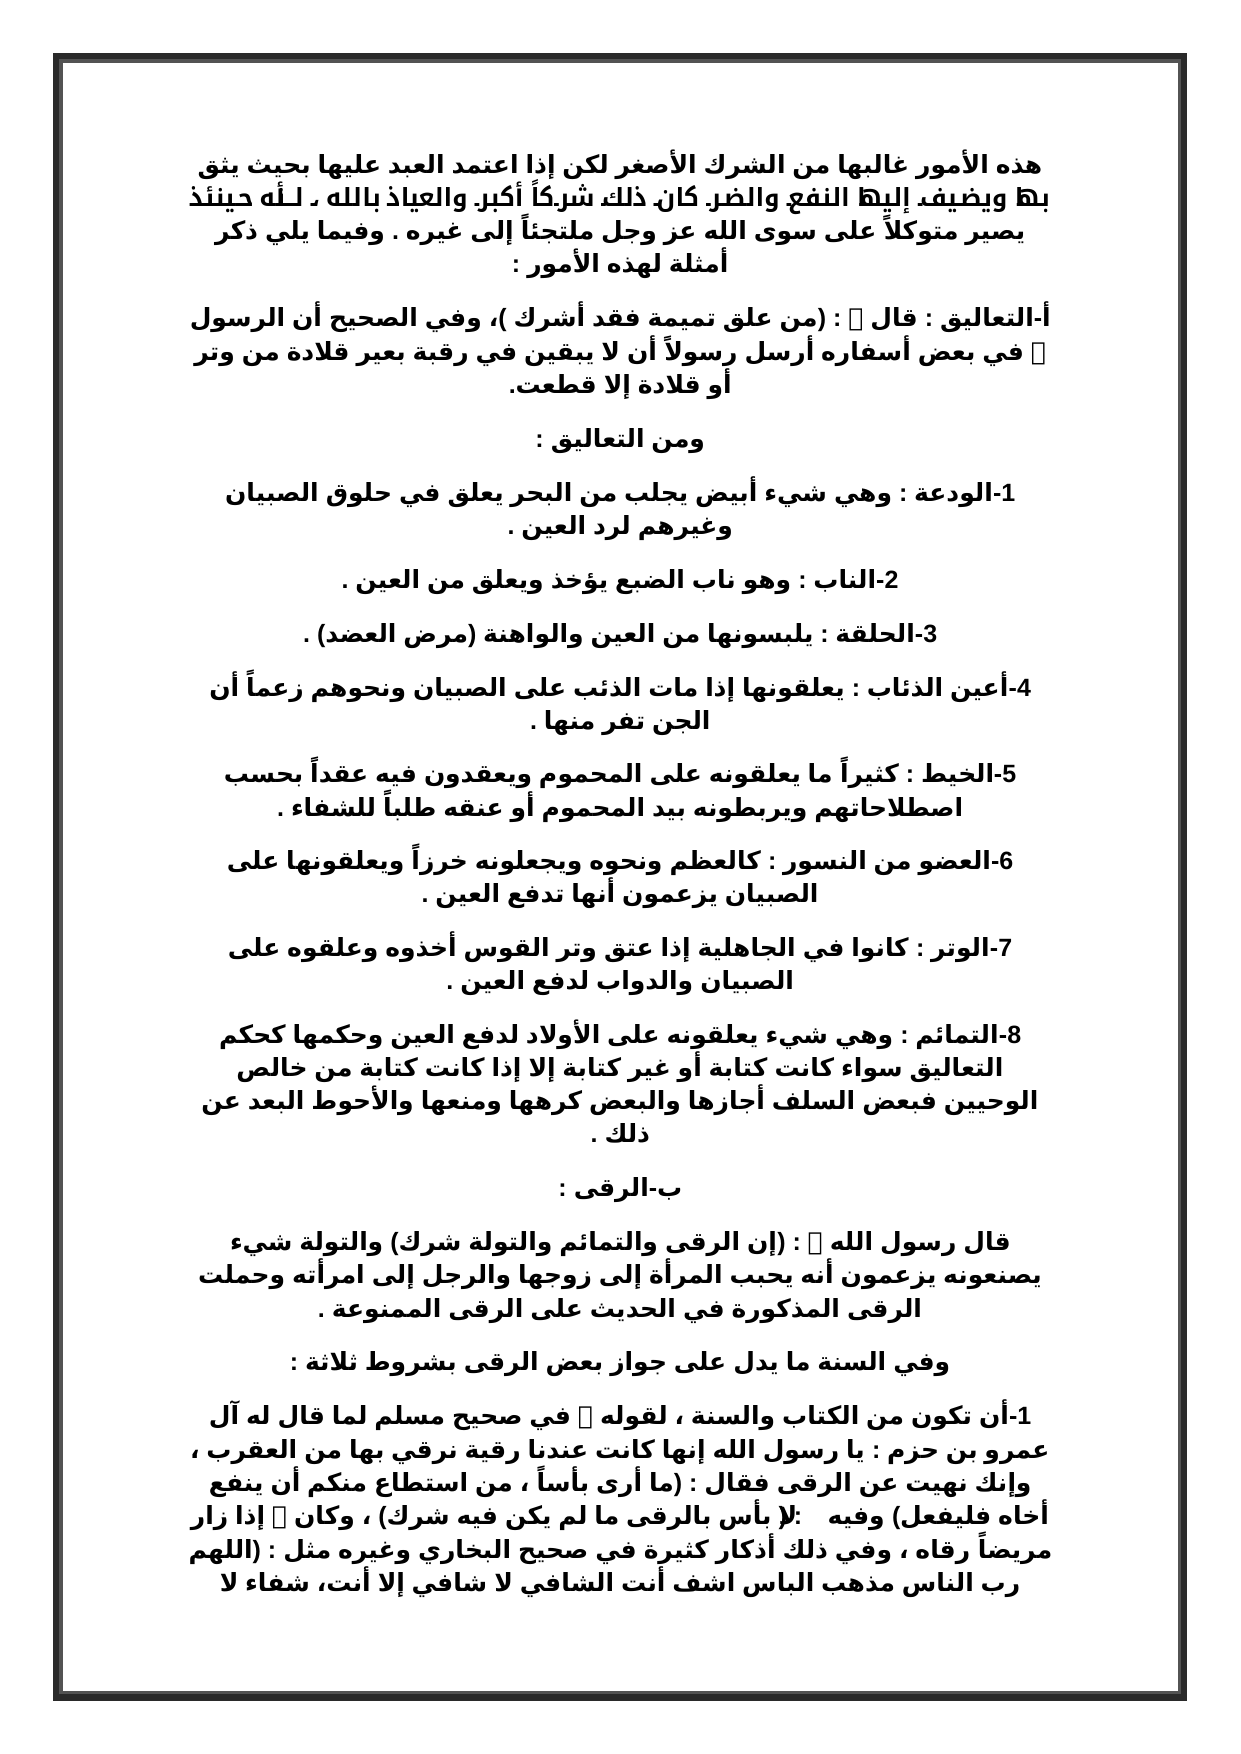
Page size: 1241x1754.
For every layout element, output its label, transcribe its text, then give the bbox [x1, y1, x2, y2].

text هذه الأمور غالبها من الشرك الأصغر لكن إذا اعتمد العبد عليها بحيث يثق بها ويضيف إليها النفع والضر كان ذلك شركاً أكبر والعياذ بالله ، لأنه حينئذ يصير متوكلاً على سوى الله عز وجل ملتجئاً إلى غيره . وفيما يلي ذكر أمثلة لهذه الأمور : [187, 150, 1053, 278]
text 2-الناب : وهو ناب الضبع يؤخذ ويعلق من العين . [187, 565, 1053, 594]
text أ-التعاليق : قال : (من علق تميمة فقد أشرك )، وفي الصحيح أن الرسول في بعض أسفاره أرسل رسولاً أن لا يبقين في رقبة بعير قلادة من وتر أو قلادة إلا قطعت. [187, 303, 1053, 399]
text وفي السنة ما يدل على جواز بعض الرقى بشروط ثلاثة : [187, 1347, 1053, 1376]
text 3-الحلقة : يلبسونها من العين والواهنة (مرض العضد) . [187, 619, 1053, 647]
text 8-التمائم : وهي شيء يعلقونه على الأولاد لدفع العين وحكمها كحكم التعاليق سواء كانت كتابة أو غير كتابة إلا إذا كانت كتابة من خالص الوحيين فبعض السلف أجازها والبعض كرهها ومنعها والأحوط البعد عن ذلك . [187, 1020, 1053, 1148]
text 1-الودعة : وهي شيء أبيض يجلب من البحر يعلق في حلوق الصبيان وغيرهم لرد العين . [187, 478, 1053, 540]
text 5-الخيط : كثيراً ما يعلقونه على المحموم ويعقدون فيه عقداً بحسب اصطلاحاتهم ويربطونه بيد المحموم أو عنقه طلباً للشفاء . [187, 759, 1053, 821]
text ومن التعاليق : [187, 424, 1053, 453]
text 4-أعين الذئاب : يعلقونها إذا مات الذئب على الصبيان ونحوهم زعماً أن الجن تفر منها . [187, 673, 1053, 734]
text 7-الوتر : كانوا في الجاهلية إذا عتق وتر القوس أخذوه وعلقوه على الصبيان والدواب لدفع العين . [187, 933, 1053, 995]
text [187, 1401, 1053, 1596]
text قال رسول الله : (إن الرقى والتمائم والتولة شرك) والتولة شيء يصنعونه يزعمون أنه يحبب المرأة إلى زوجها والرجل إلى امرأته وحملت الرقى المذكورة في الحديث على الرقى الممنوعة . [187, 1227, 1053, 1322]
text 6-العضو من النسور : كالعظم ونحوه ويجعلونه خرزاً ويعلقونها على الصبيان يزعمون أنها تدفع العين . [187, 846, 1053, 908]
text ب-الرقى : [187, 1173, 1053, 1202]
